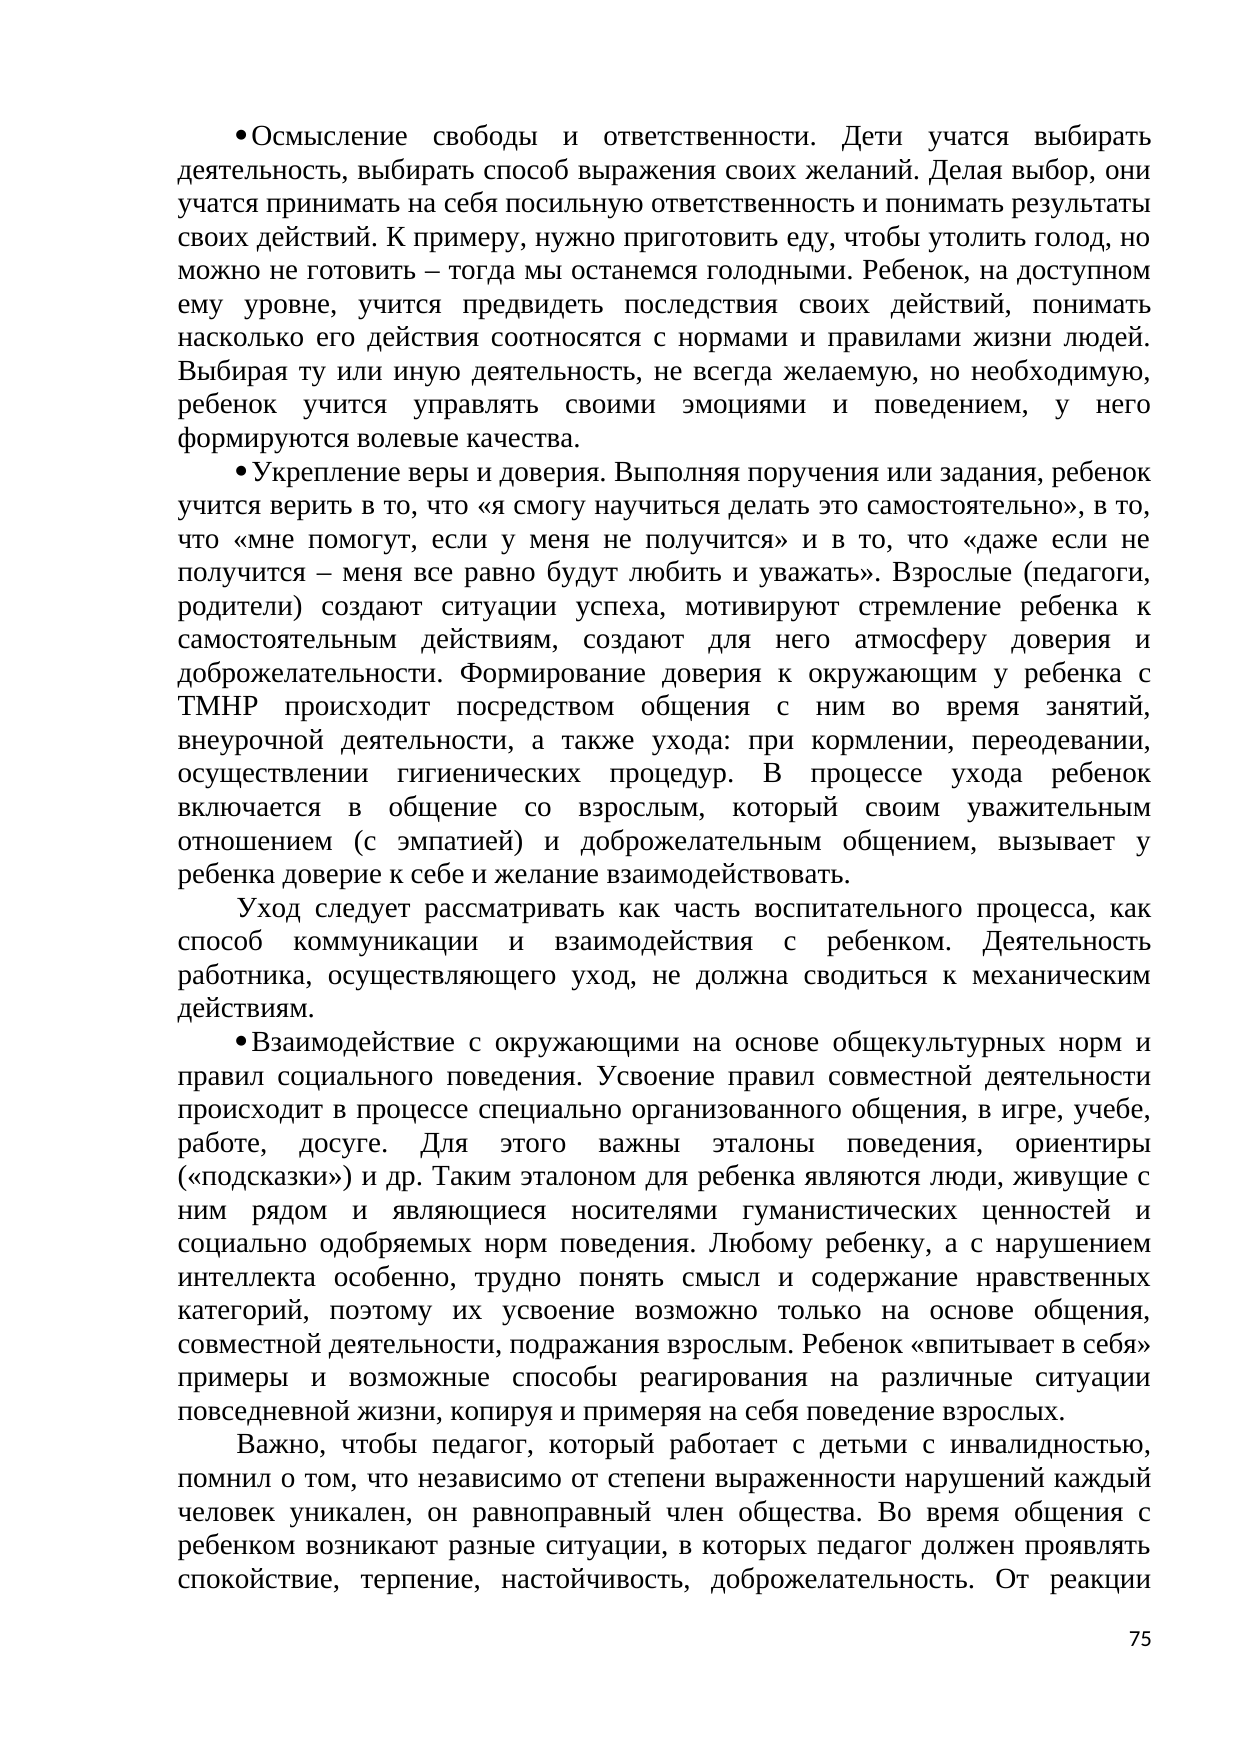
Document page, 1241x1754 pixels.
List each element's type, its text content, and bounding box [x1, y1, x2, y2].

list Взаимодействие с окружающими на основе общекультурных норм и правил социального поведения. Усвоение правил совместной деятельности происходит в процессе специально организованного общения, в игре, учебе, работе, досуге. Для этого важны эталоны поведения, ориентиры («подсказки») и др. Таким эталоном для ребенка являются люди, живущие с ним рядом и являющиеся носителями гуманистических ценностей и социально одобряемых норм поведения. Любому ребенку, а с нарушением интеллекта особенно, трудно понять смысл и содержание нравственных категорий, поэтому их усвоение возможно только на основе общения, совместной деятельности, подражания взрослым. Ребенок «впитывает в себя» примеры и возможные способы реагирования на различные ситуации повседневной жизни, копируя и примеряя на себя поведение взрослых. [177, 1024, 1152, 1427]
list Укрепление веры и доверия. Выполняя поручения или задания, ребенок учится верить в то, что «я смогу научиться делать это самостоятельно», в то, что «мне помогут, если у меня не получится» и в то, что «даже если не получится – меня все равно будут любить и уважать». Взрослые (педагоги, родители) создают ситуации успеха, мотивируют стремление ребенка к самостоятельным действиям, создают для него атмосферу доверия и доброжелательности. Формирование доверия к окружающим у ребенка с ТМНР происходит посредством общения с ним во время занятий, внеурочной деятельности, а также ухода: при кормлении, переодевании, осуществлении гигиенических процедур. В процессе ухода ребенок включается в общение со взрослым, который своим уважительным отношением (с эмпатией) и доброжелательным общением, вызывает у ребенка доверие к себе и желание взаимодействовать. [177, 454, 1152, 890]
list Осмысление свободы и ответственности. Дети учатся выбирать деятельность, выбирать способ выражения своих желаний. Делая выбор, они учатся принимать на себя посильную ответственность и понимать результаты своих действий. К примеру, нужно приготовить еду, чтобы утолить голод, но можно не готовить – тогда мы останемся голодными. Ребенок, на доступном ему уровне, учится предвидеть последствия своих действий, понимать насколько его действия соотносятся с нормами и правилами жизни людей. Выбирая ту или иную деятельность, не всегда желаемую, но необходимую, ребенок учится управлять своими эмоциями и поведением, у него формируются волевые качества. [177, 118, 1152, 454]
text Уход следует рассматривать как часть воспитательного процесса, как способ коммуникации и взаимодействия с ребенком. Деятельность работника, осуществляющего уход, не должна сводиться к механическим действиям. [177, 890, 1152, 1024]
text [177, 1427, 1152, 1594]
